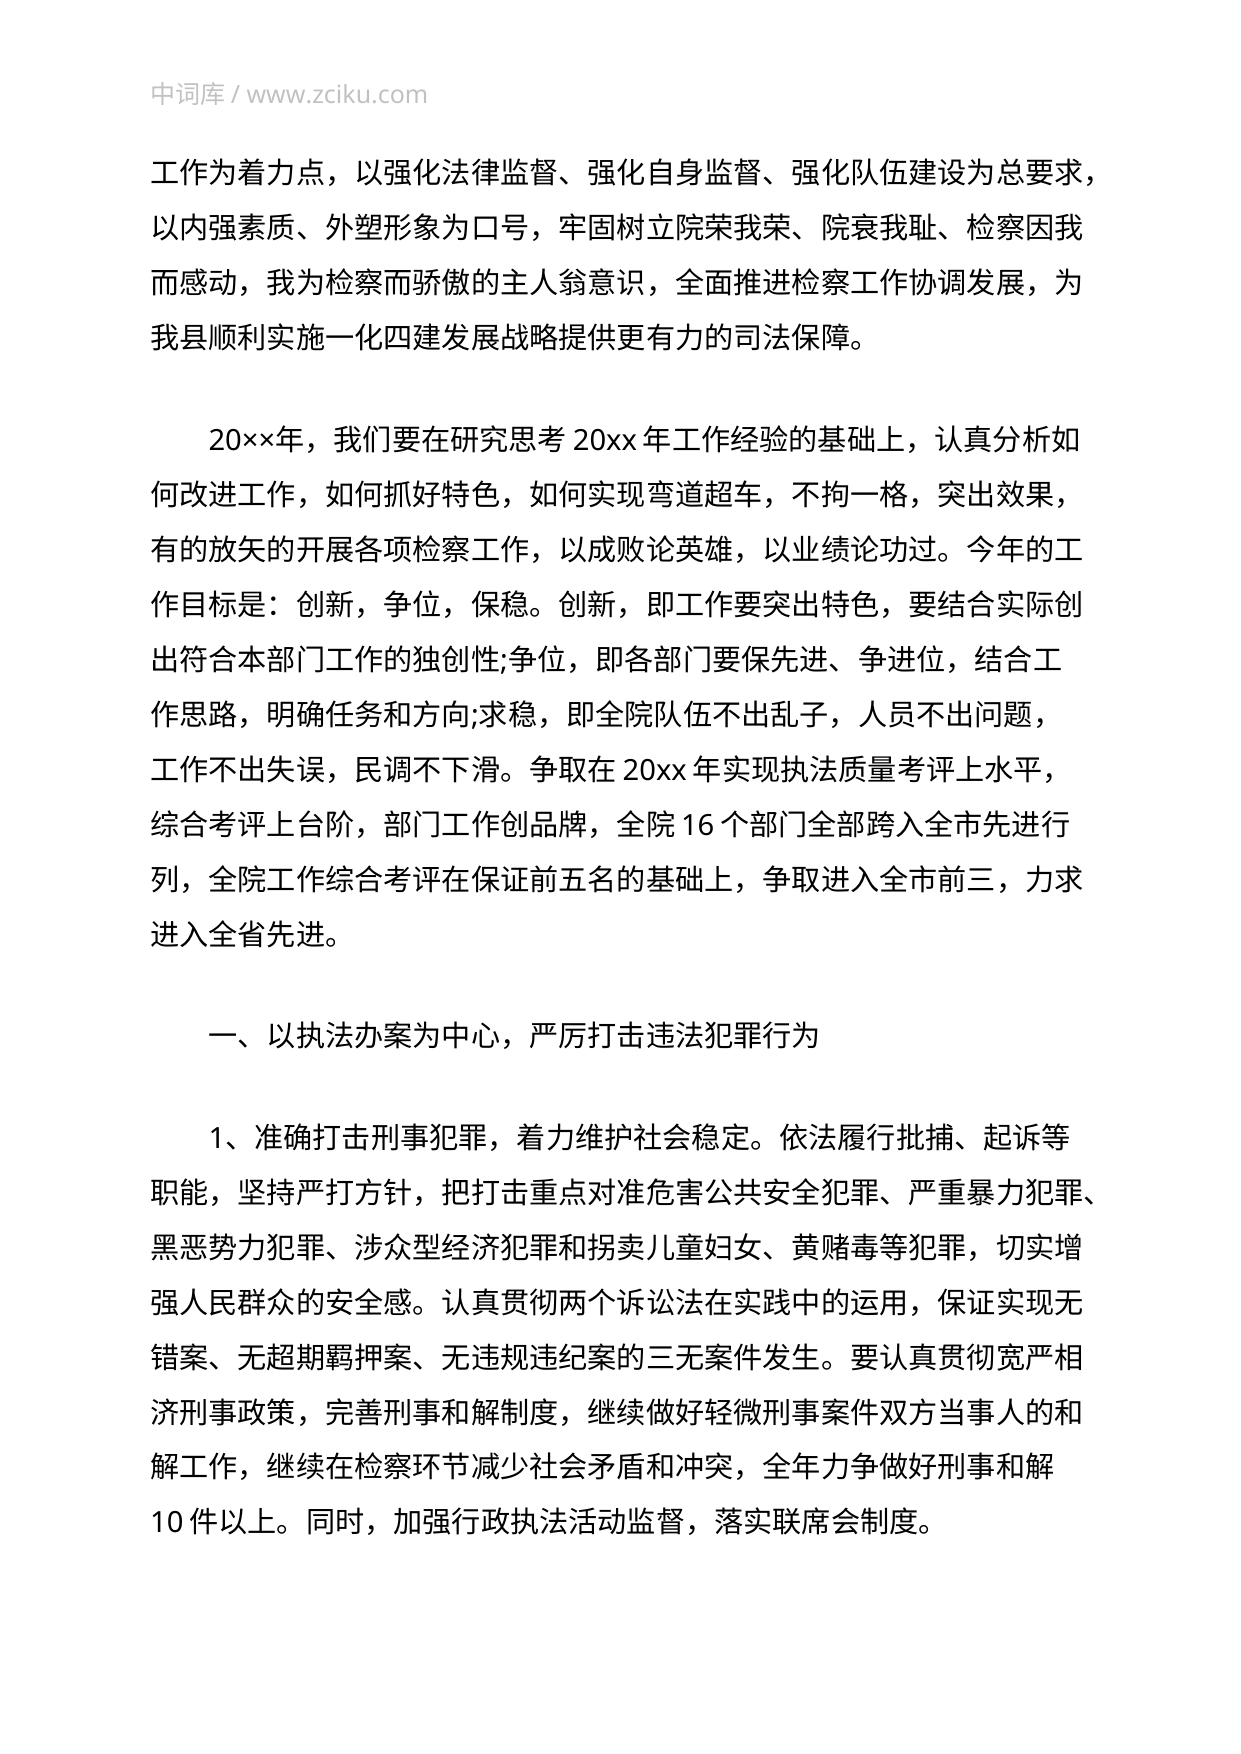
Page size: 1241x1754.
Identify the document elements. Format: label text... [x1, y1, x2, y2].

text 一、以执法办案为中心，严厉打击违法犯罪行为 [150, 1013, 1090, 1055]
text 1、准确打击刑事犯罪，着力维护社会稳定。依法履行批捕、起诉等职能，坚持严打方针，把打击重点对准危害公共安全犯罪、严重暴力犯罪、黑恶势力犯罪、涉众型经济犯罪和拐卖儿童妇女、黄赌毒等犯罪，切实增强人民群众的安全感。认真贯彻两个诉讼法在实践中的运用，保证实现无错案、无超期羁押案、无违规违纪案的三无案件发生。要认真贯彻宽严相济刑事政策，完善刑事和解制度，继续做好轻微刑事案件双方当事人的和解工作，继续在检察环节减少社会矛盾和冲突，全年力争做好刑事和解10件以上。同时，加强行政执法活动监督，落实联席会制度。 [150, 1114, 1090, 1541]
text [150, 150, 1090, 357]
text 20××年，我们要在研究思考20xx年工作经验的基础上，认真分析如何改进工作，如何抓好特色，如何实现弯道超车，不拘一格，突出效果，有的放矢的开展各项检察工作，以成败论英雄，以业绩论功过。今年的工作目标是：创新，争位，保稳。创新，即工作要突出特色，要结合实际创出符合本部门工作的独创性;争位，即各部门要保先进、争进位，结合工作思路，明确任务和方向;求稳，即全院队伍不出乱子，人员不出问题，工作不出失误，民调不下滑。争取在20xx年实现执法质量考评上水平，综合考评上台阶，部门工作创品牌，全院16个部门全部跨入全市先进行列，全院工作综合考评在保证前五名的基础上，争取进入全市前三，力求进入全省先进。 [150, 416, 1090, 953]
